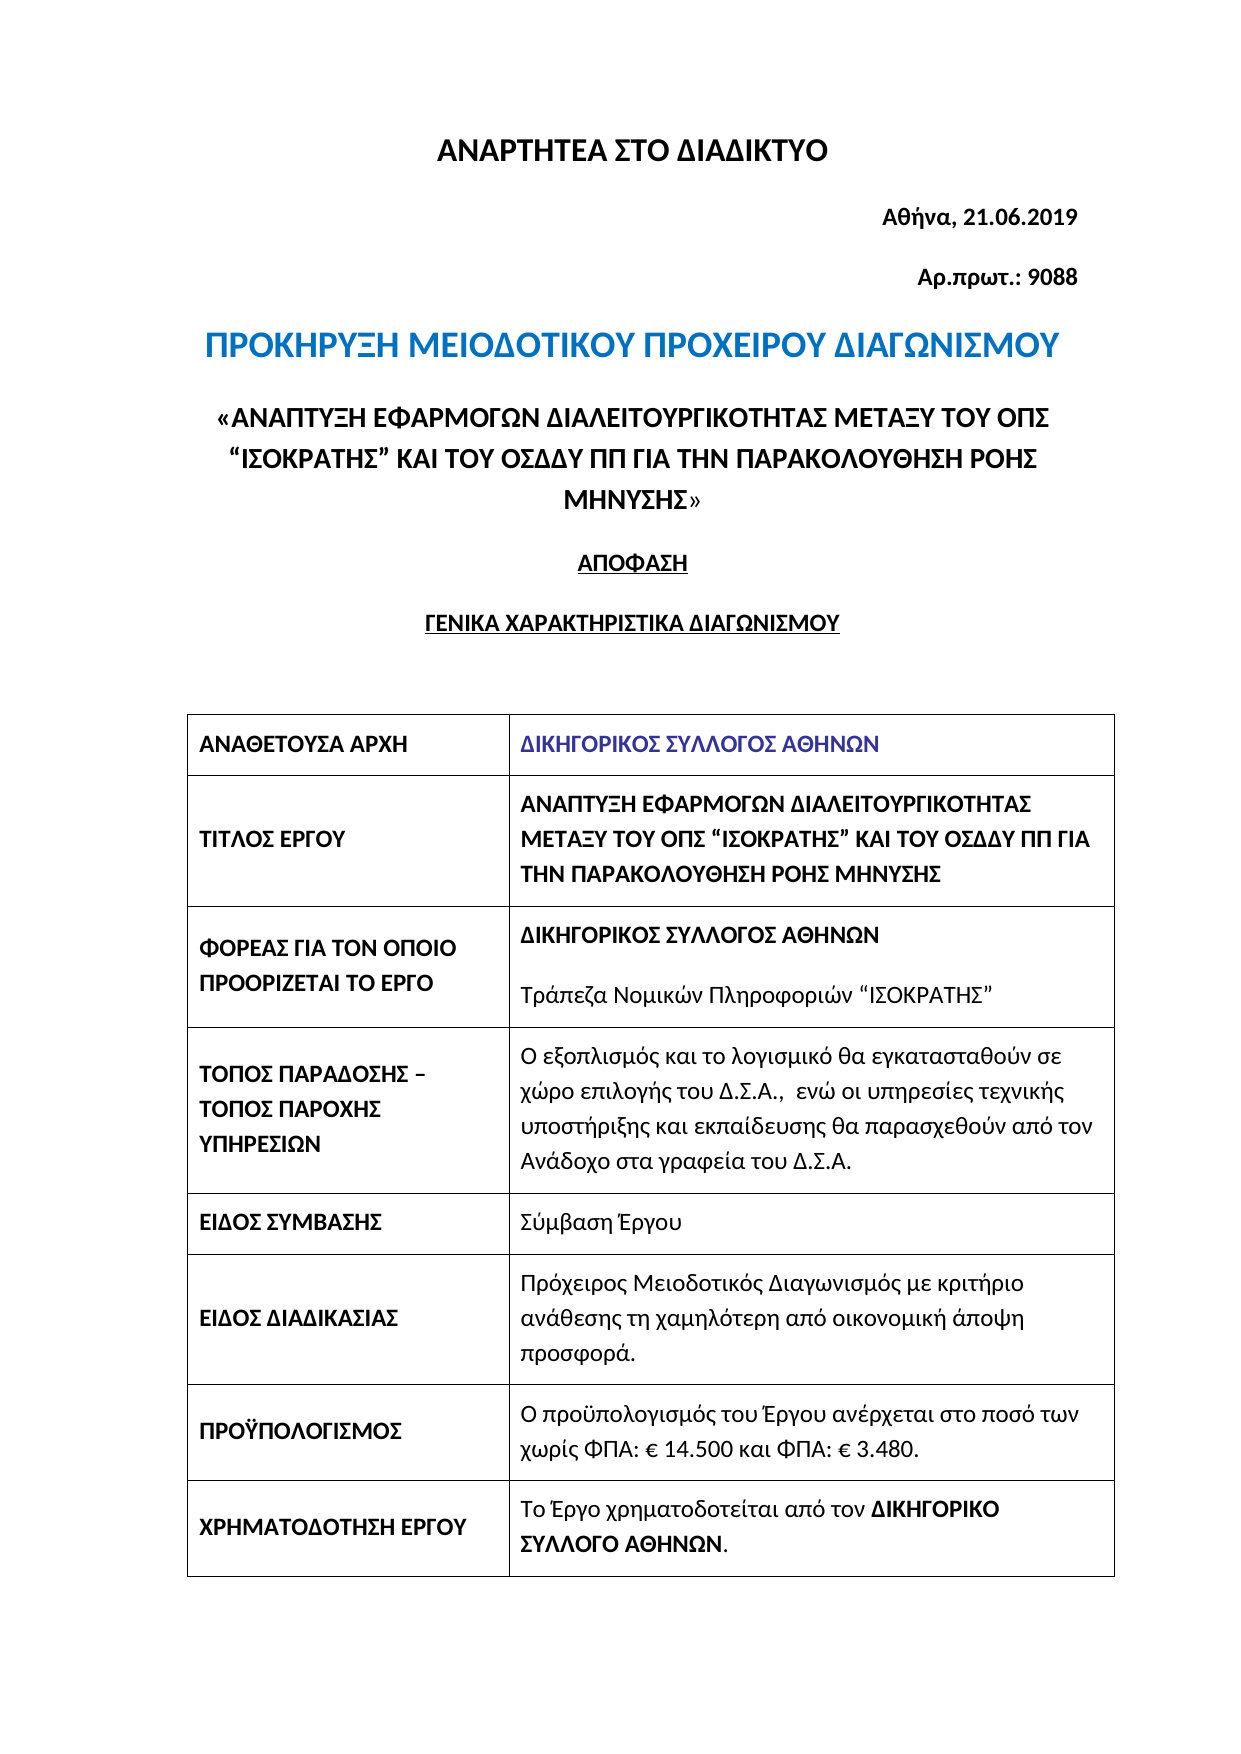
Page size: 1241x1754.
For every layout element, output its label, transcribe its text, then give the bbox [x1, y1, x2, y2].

table_cell ΦΟΡΕΑΣ ΓΙΑ ΤΟΝ ΟΠΟΙΟ ΠΡΟΟΡΙΖΕΤΑΙ ΤΟ ΕΡΓΟ [188, 907, 509, 1027]
text Αρ.πρωτ.: 9088 [187, 261, 1078, 292]
text Αθήνα, 21.06.2019 [187, 201, 1078, 232]
table_cell ΤΟΠΟΣ ΠΑΡΑΔΟΣΗΣ – ΤΟΠΟΣ ΠΑΡΟΧΗΣ ΥΠΗΡΕΣΙΩΝ [188, 1028, 509, 1193]
table_cell Πρόχειρος Μειοδοτικός Διαγωνισμός με κριτήριο ανάθεσης τη χαμηλότερη από οικονομική άποψη προσφορά. [510, 1255, 1114, 1384]
table_header ΔΙΚΗΓΟΡΙΚΟΣ ΣΥΛΛΟΓΟΣ ΑΘΗΝΩΝ [510, 715, 1114, 775]
table_cell ΠΡΟΫΠΟΛΟΓΙΣΜΟΣ [188, 1385, 509, 1480]
text ΠΡΟΚΗΡΥΞΗ ΜΕΙΟΔΟΤΙΚΟΥ ΠΡΟΧΕΙΡΟΥ ΔΙΑΓΩΝΙΣΜΟΥ [187, 321, 1078, 367]
table_cell Ο εξοπλισμός και το λογισμικό θα εγκατασταθούν σε χώρο επιλογής του Δ.Σ.Α., ενώ οι υπηρεσίες τεχνικής υποστήριξης και εκπαίδευσης θα παρασχεθούν από τον Ανάδοχο στα γραφεία του Δ.Σ.Α. [510, 1028, 1114, 1193]
text ΑΠΟΦΑΣΗ [187, 547, 1078, 577]
text «ΑΝΑΠΤΥΞΗ ΕΦΑΡΜΟΓΩΝ ΔΙΑΛΕΙΤΟΥΡΓΙΚΟΤΗΤΑΣ ΜΕΤΑΞΥ ΤΟΥ ΟΠΣ “ΙΣΟΚΡΑΤΗΣ” ΚΑΙ ΤΟΥ ΟΣΔΔΥ ΠΠ ΓΙΑ ΤΗΝ ΠΑΡΑΚΟΛΟΥΘΗΣΗ ΡΟΗΣ ΜΗΝΥΣΗΣ» [187, 399, 1078, 516]
table_cell ΔΙΚΗΓΟΡΙΚΟΣ ΣΥΛΛΟΓΟΣ ΑΘΗΝΩΝ Τράπεζα Νομικών Πληροφοριών “ΙΣΟΚΡΑΤΗΣ” [510, 907, 1114, 1027]
table_cell ΕΙΔΟΣ ΔΙΑΔΙΚΑΣΙΑΣ [188, 1255, 509, 1384]
table_header ΑΝΑΘΕΤΟΥΣΑ ΑΡΧΗ [188, 715, 509, 775]
table_cell ΤΙΤΛΟΣ ΕΡΓΟΥ [188, 776, 509, 906]
text ΑΝΑΡΤΗΤΕΑ ΣΤΟ ΔΙΑΔΙΚΤΥΟ [187, 129, 1078, 170]
table_cell ΕΙΔΟΣ ΣΥΜΒΑΣΗΣ [188, 1194, 509, 1253]
table_cell Σύμβαση Έργου [510, 1194, 1114, 1253]
table_cell ΧΡΗΜΑΤΟΔΟΤΗΣΗ ΕΡΓΟΥ [188, 1481, 509, 1576]
table_cell ΑΝΑΠΤΥΞΗ ΕΦΑΡΜΟΓΩΝ ΔΙΑΛΕΙΤΟΥΡΓΙΚΟΤΗΤΑΣ ΜΕΤΑΞΥ ΤΟΥ ΟΠΣ “ΙΣΟΚΡΑΤΗΣ” ΚΑΙ ΤΟΥ ΟΣΔΔΥ ΠΠ ΓΙΑ ΤΗΝ ΠΑΡΑΚΟΛΟΥΘΗΣΗ ΡΟΗΣ ΜΗΝΥΣΗΣ [510, 776, 1114, 906]
table_cell Το Έργο χρηματοδοτείται από τον ΔΙΚΗΓΟΡΙΚΟ ΣΥΛΛΟΓΟ ΑΘΗΝΩΝ. [510, 1481, 1114, 1576]
text ΓΕΝΙΚΑ ΧΑΡΑΚΤΗΡΙΣΤΙΚΑ ΔΙΑΓΩΝΙΣΜΟΥ [187, 607, 1078, 637]
table_cell Ο προϋπολογισμός του Έργου ανέρχεται στο ποσό των χωρίς ΦΠΑ: € 14.500 και ΦΠΑ: € 3.480. [510, 1385, 1114, 1480]
